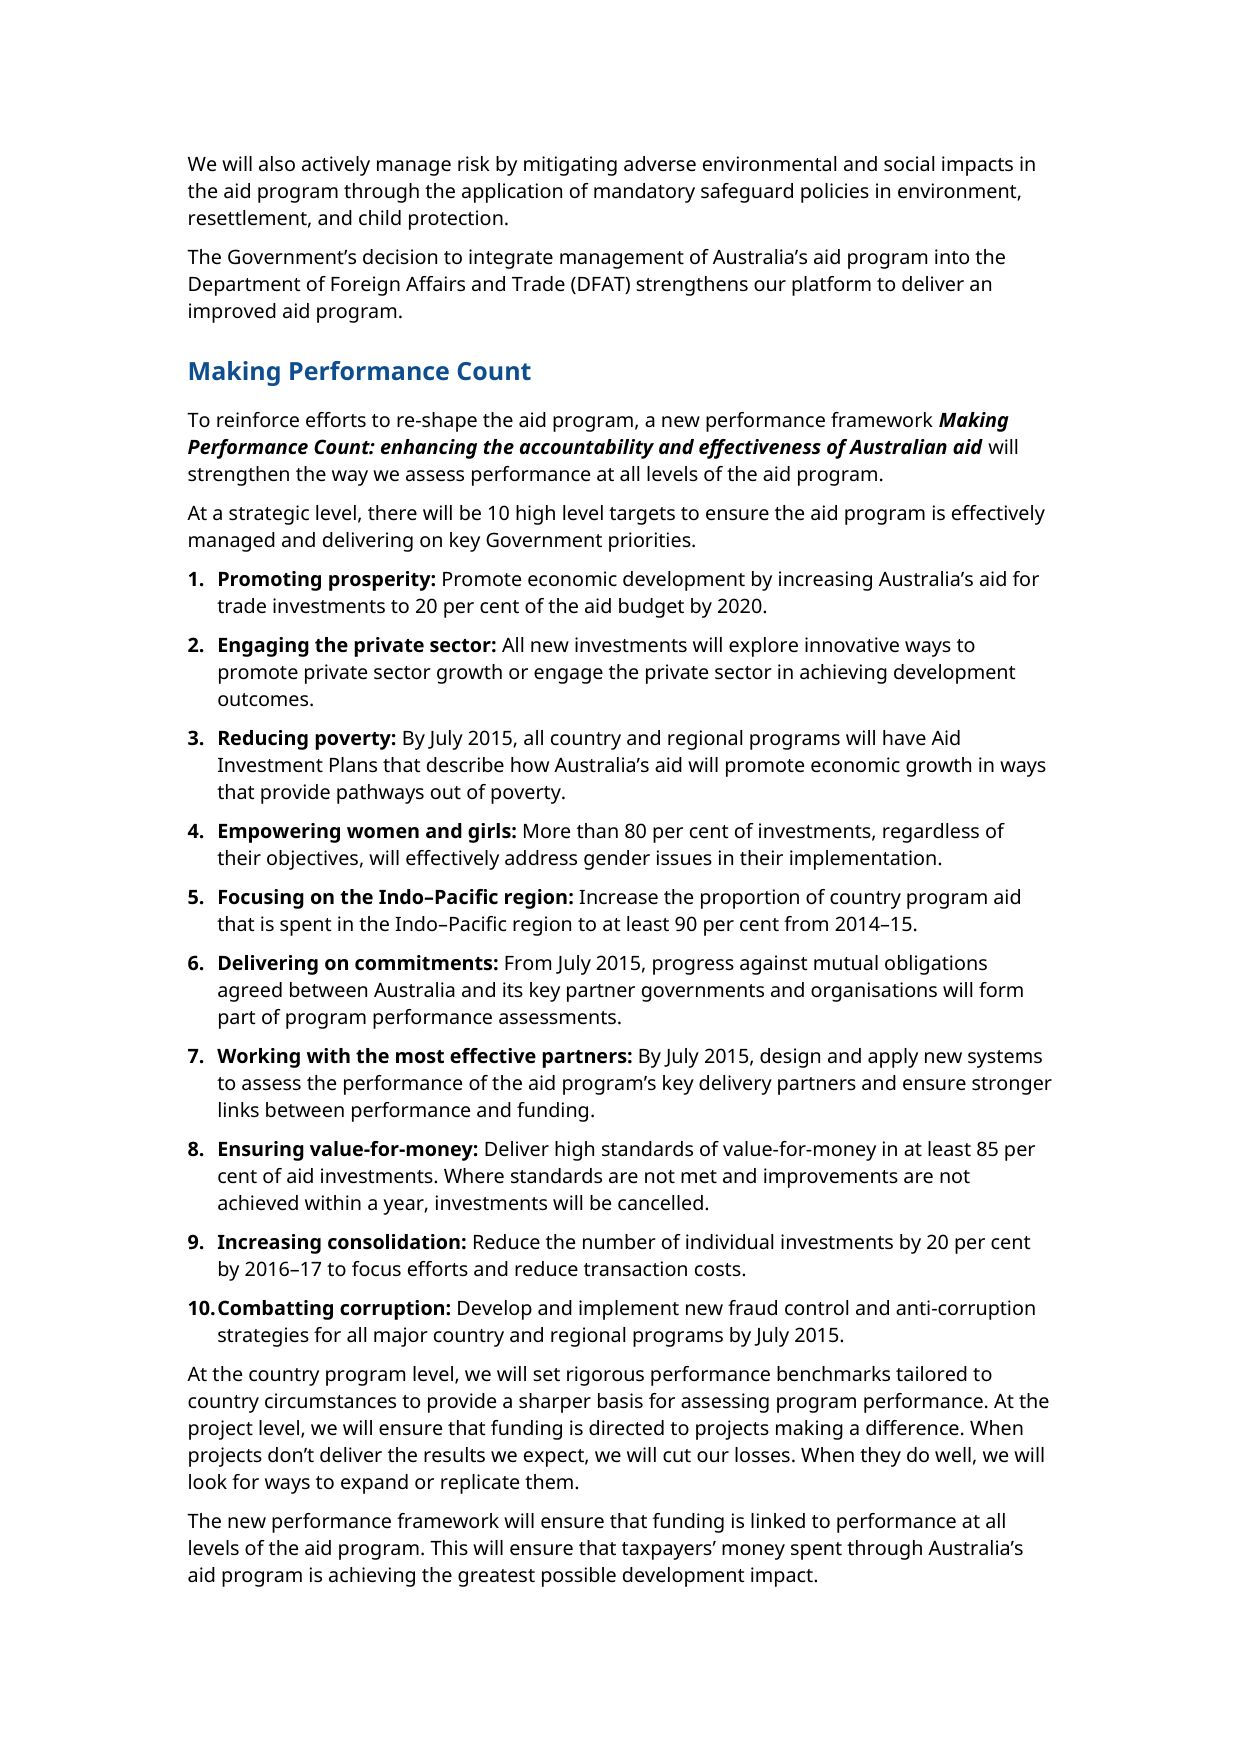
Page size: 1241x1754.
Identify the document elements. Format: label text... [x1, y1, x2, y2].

text 3. Reducing poverty: By July 2015, all country and regional programs will have Aid Investment Plans that describe how Australia’s aid will promote economic growth in ways that provide pathways out of poverty. [187, 724, 1053, 806]
text 6. Delivering on commitments: From July 2015, progress against mutual obligations agreed between Australia and its key partner governments and organisations will form part of program performance assessments. [187, 949, 1053, 1030]
text The Government’s decision to integrate management of Australia’s aid program into the Department of Foreign Affairs and Trade (DFAT) strengthens our platform to deliver an improved aid program. [187, 243, 1053, 324]
text 2. Engaging the private sector: All new investments will explore innovative ways to promote private sector growth or engage the private sector in achieving development outcomes. [187, 631, 1053, 712]
text 7. Working with the most effective partners: By July 2015, design and apply new systems to assess the performance of the aid program’s key delivery partners and ensure stronger links between performance and funding. [187, 1042, 1053, 1123]
text 5. Focusing on the Indo–Pacific region: Increase the proportion of country program aid that is spent in the Indo–Pacific region to at least 90 per cent from 2014–15. [187, 883, 1053, 937]
text At a strategic level, there will be 10 high level targets to ensure the aid program is effectively managed and delivering on key Government priorities. [187, 499, 1053, 553]
text 10. Combatting corruption: Develop and implement new fraud control and anti-corruption strategies for all major country and regional programs by July 2015. [187, 1294, 1053, 1348]
text At the country program level, we will set rigorous performance benchmarks tailored to country circumstances to provide a sharper basis for assessing program performance. At the project level, we will ensure that funding is directed to projects making a difference. When projects don’t deliver the results we expect, we will cut our losses. When they do well, we will look for ways to expand or replicate them. [187, 1360, 1053, 1496]
subtitle Making Performance Count [187, 354, 1053, 388]
text To reinforce efforts to re-shape the aid program, a new performance framework Making Performance Count: enhancing the accountability and effectiveness of Australian aid will strengthen the way we assess performance at all levels of the aid program. [187, 406, 1053, 488]
text The new performance framework will ensure that funding is linked to performance at all levels of the aid program. This will ensure that taxpayers’ money spent through Australia’s aid program is achieving the greatest possible development impact. [187, 1507, 1053, 1588]
text 8. Ensuring value-for-money: Deliver high standards of value-for-money in at least 85 per cent of aid investments. Where standards are not met and improvements are not achieved within a year, investments will be cancelled. [187, 1135, 1053, 1216]
text 4. Empowering women and girls: More than 80 per cent of investments, regardless of their objectives, will effectively address gender issues in their implementation. [187, 817, 1053, 871]
text 9. Increasing consolidation: Reduce the number of individual investments by 20 per cent by 2016–17 to focus efforts and reduce transaction costs. [187, 1228, 1053, 1282]
text We will also actively manage risk by mitigating adverse environmental and social impacts in the aid program through the application of mandatory safeguard policies in environment, resettlement, and child protection. [187, 150, 1053, 231]
text 1. Promoting prosperity: Promote economic development by increasing Australia’s aid for trade investments to 20 per cent of the aid budget by 2020. [187, 565, 1053, 619]
